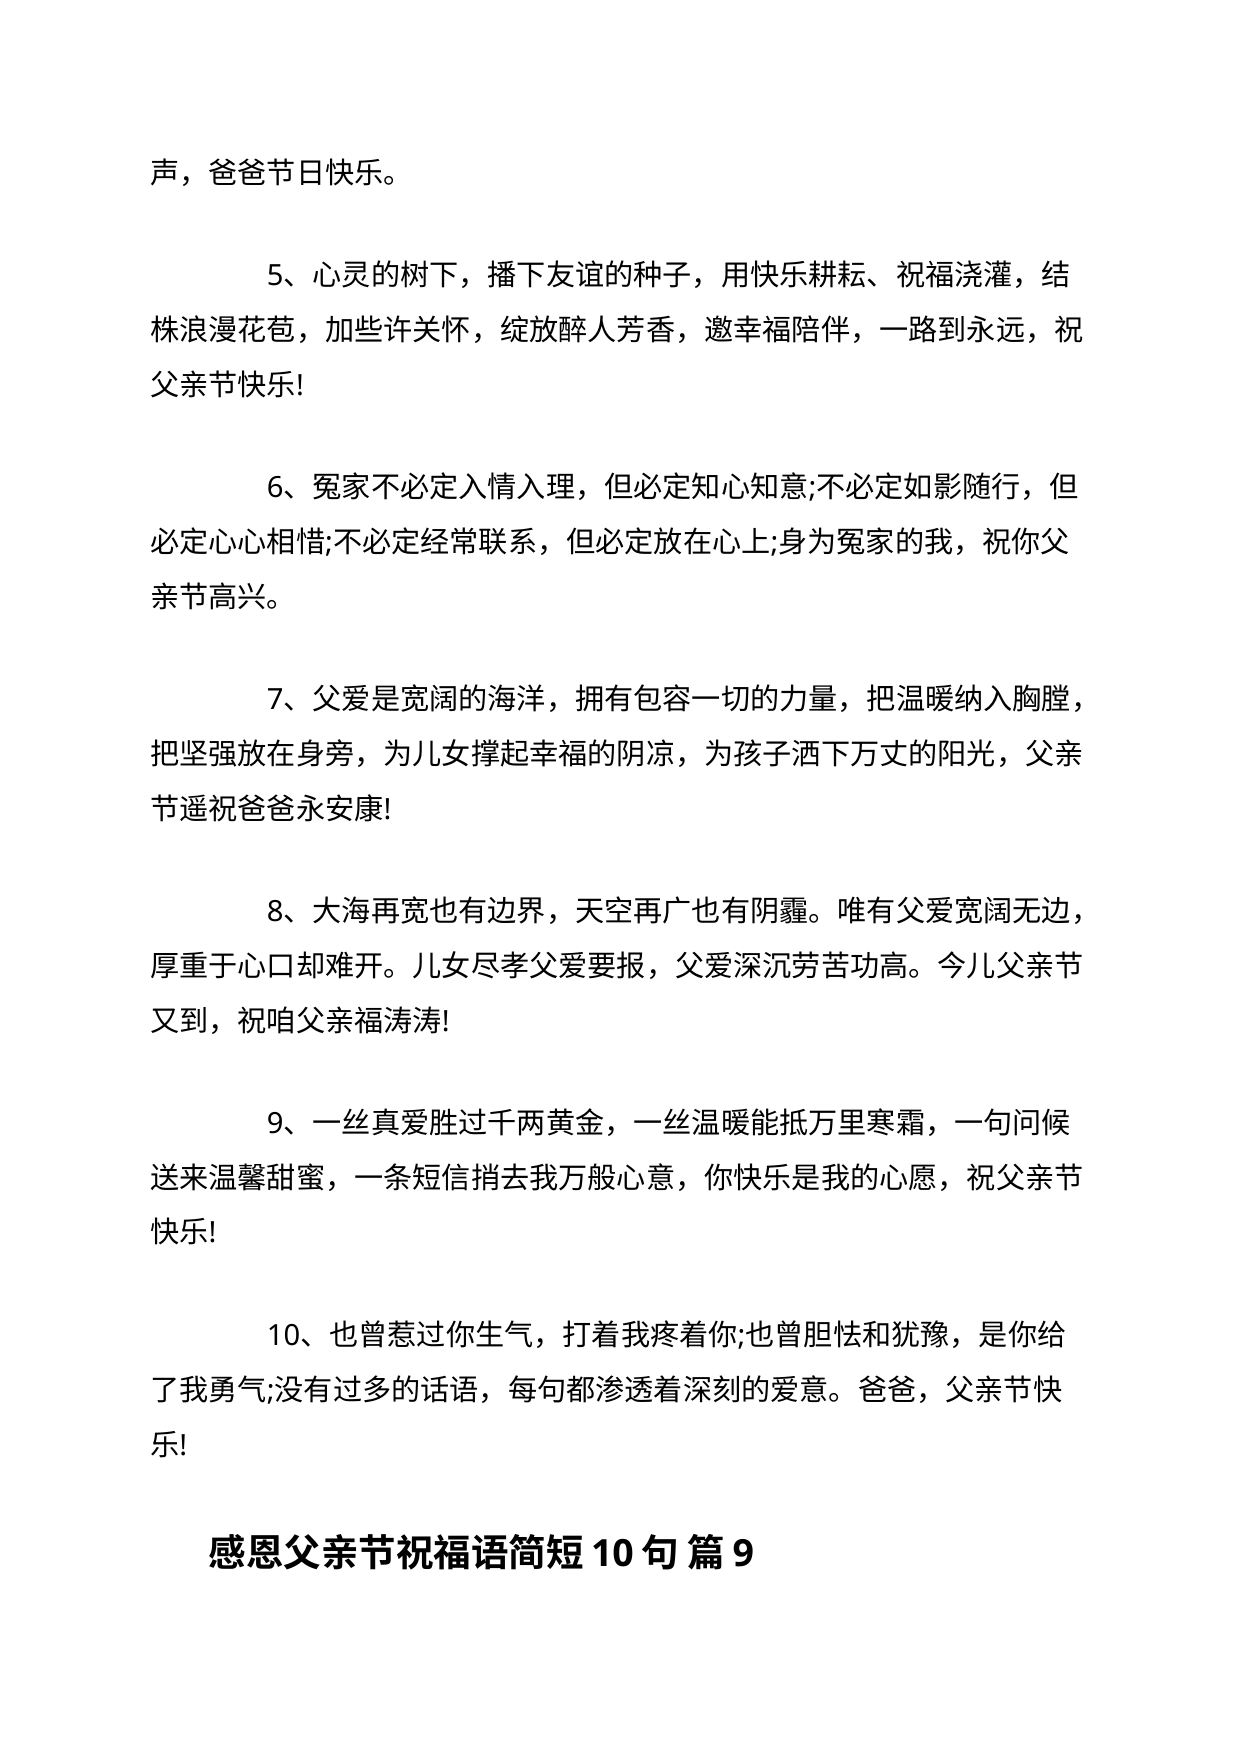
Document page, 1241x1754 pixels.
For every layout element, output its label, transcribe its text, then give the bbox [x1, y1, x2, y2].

text 7、父爱是宽阔的海洋，拥有包容一切的力量，把温暖纳入胸膛，把坚强放在身旁，为儿女撑起幸福的阴凉，为孩子洒下万丈的阳光，父亲节遥祝爸爸永安康! [150, 675, 1090, 828]
text 9、一丝真爱胜过千两黄金，一丝温暖能抵万里寒霜，一句问候送来温馨甜蜜，一条短信捎去我万般心意，你快乐是我的心愿，祝父亲节快乐! [150, 1099, 1090, 1251]
text 5、心灵的树下，播下友谊的种子，用快乐耕耘、祝福浇灌，结株浪漫花苞，加些许关怀，绽放醉人芳香，邀幸福陪伴，一路到永远，祝父亲节快乐! [150, 252, 1090, 404]
text 感恩父亲节祝福语简短10句 篇9 [150, 1523, 1090, 1577]
text 10、也曾惹过你生气，打着我疼着你;也曾胆怯和犹豫，是你给了我勇气;没有过多的话语，每句都渗透着深刻的爱意。爸爸，父亲节快乐! [150, 1311, 1090, 1463]
text 8、大海再宽也有边界，天空再广也有阴霾。唯有父爱宽阔无边，厚重于心口却难开。儿女尽孝父爱要报，父爱深沉劳苦功高。今儿父亲节又到，祝咱父亲福涛涛! [150, 887, 1090, 1039]
text 6、冤家不必定入情入理，但必定知心知意;不必定如影随行，但必定心心相惜;不必定经常联系，但必定放在心上;身为冤家的我，祝你父亲节高兴。 [150, 464, 1090, 616]
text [150, 150, 1090, 192]
